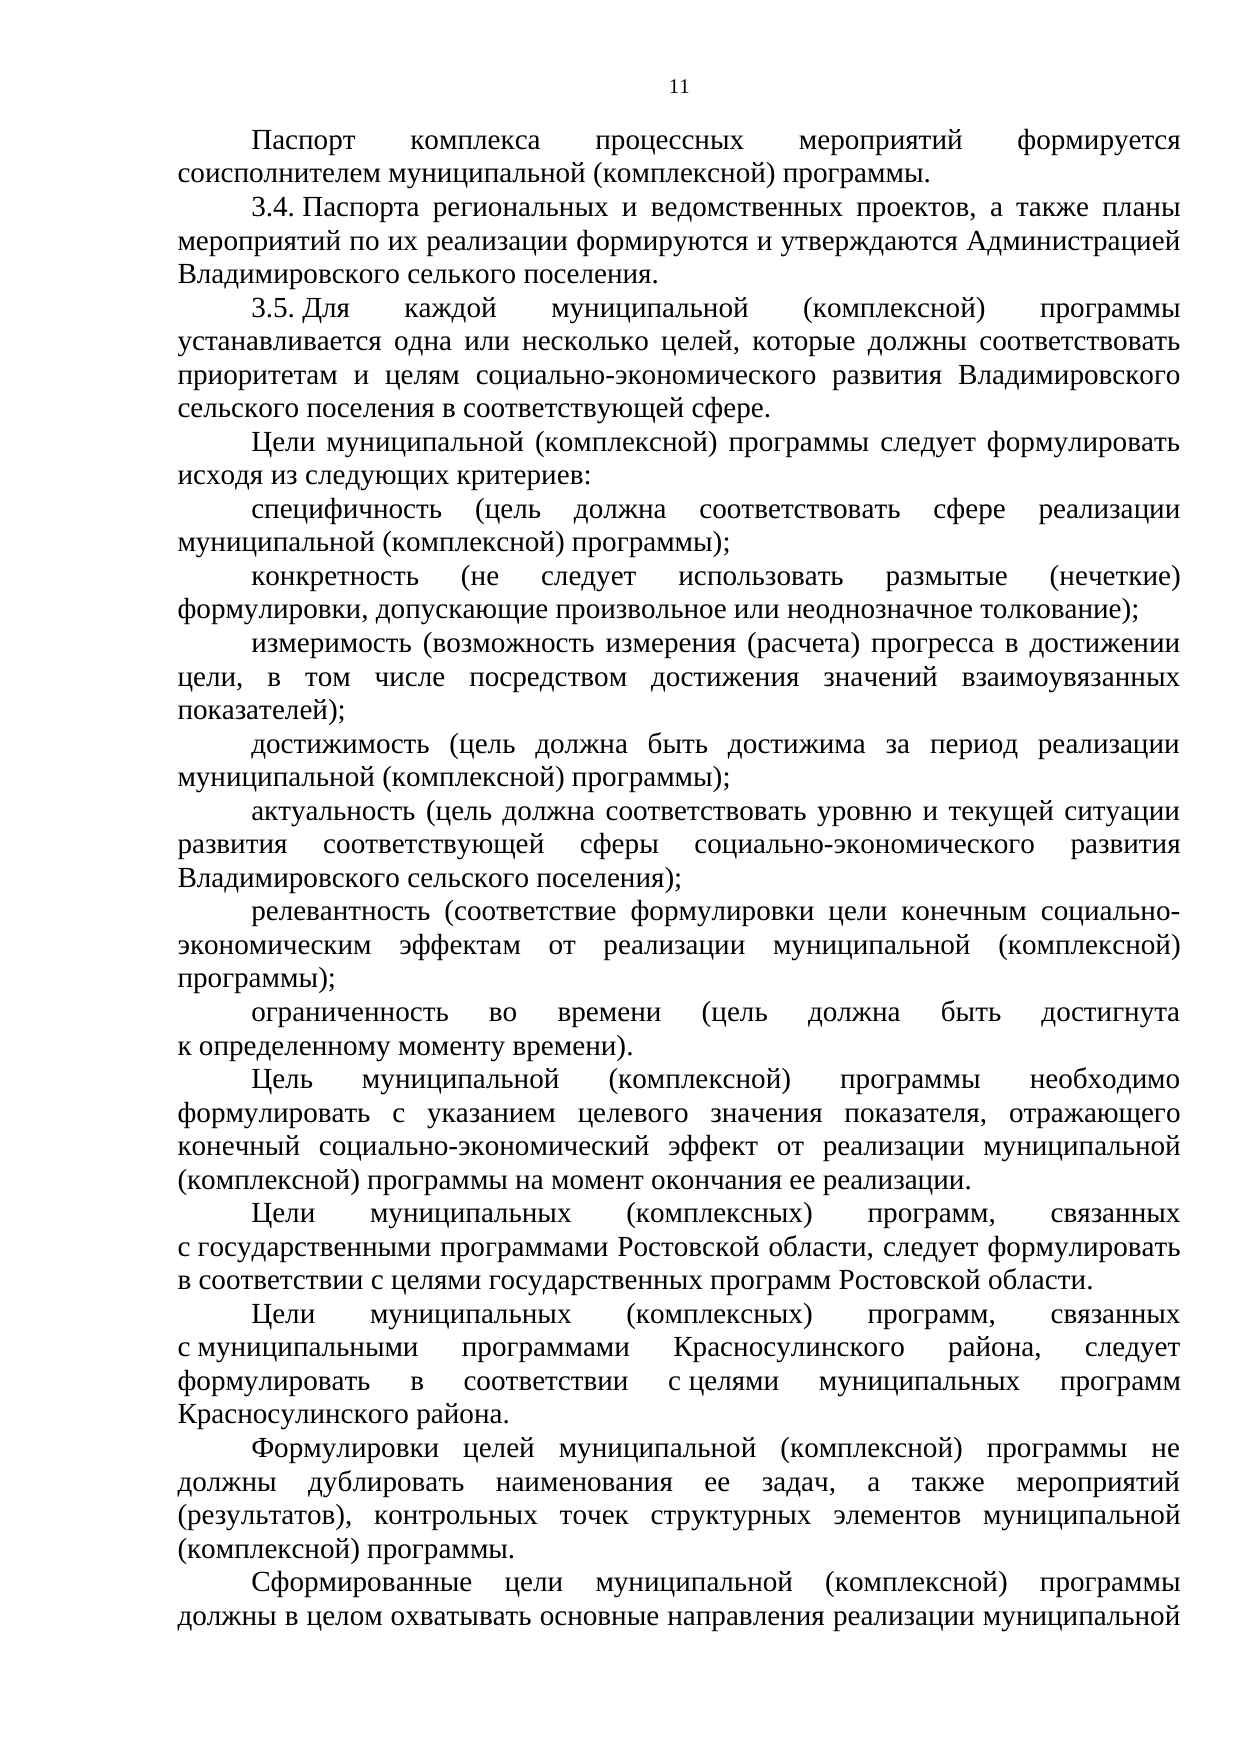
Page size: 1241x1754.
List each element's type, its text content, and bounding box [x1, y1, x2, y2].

text Цели муниципальных (комплексных) программ, связанных с муниципальными программами Красносулинского района, следует формулировать в соответствии с целями муниципальных программ Красносулинского района. [177, 1296, 1181, 1430]
text Цели муниципальной (комплексной) программы следует формулировать исходя из следующих критериев: [177, 424, 1181, 491]
text 3.4. Паспорта региональных и ведомственных проектов, а также планы мероприятий по их реализации формируются и утверждаются Администрацией Владимировского селького поселения. [177, 189, 1181, 290]
text Цели муниципальных (комплексных) программ, связанных с государственными программами Ростовской области, следует формулировать в соответствии с целями государственных программ Ростовской области. [177, 1195, 1181, 1296]
text конкретность (не следует использовать размытые (нечеткие) формулировки, допускающие произвольное или неоднозначное толкование); [177, 558, 1181, 625]
text специфичность (цель должна соответствовать сфере реализации муниципальной (комплексной) программы); [177, 491, 1181, 558]
text ограниченность во времени (цель должна быть достигнута к определенному моменту времени). [177, 994, 1181, 1061]
text актуальность (цель должна соответствовать уровню и текущей ситуации развития соответствующей сферы социально-экономического развития Владимировского сельского поселения); [177, 793, 1181, 893]
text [177, 1564, 1181, 1631]
text релевантность (соответствие формулировки цели конечным социально-экономическим эффектам от реализации муниципальной (комплексной) программы); [177, 893, 1181, 994]
text измеримость (возможность измерения (расчета) прогресса в достижении цели, в том числе посредством достижения значений взаимоувязанных показателей); [177, 625, 1181, 726]
text достижимость (цель должна быть достижима за период реализации муниципальной (комплексной) программы); [177, 726, 1181, 793]
text Паспорт комплекса процессных мероприятий формируется соисполнителем муниципальной (комплексной) программы. [177, 122, 1181, 189]
text Цель муниципальной (комплексной) программы необходимо формулировать с указанием целевого значения показателя, отражающего конечный социально-экономический эффект от реализации муниципальной (комплексной) программы на момент окончания ее реализации. [177, 1061, 1181, 1195]
text 3.5. Для каждой муниципальной (комплексной) программы устанавливается одна или несколько целей, которые должны соответствовать приоритетам и целям социально-экономического развития Владимировского сельского поселения в соответствующей сфере. [177, 290, 1181, 424]
text Формулировки целей муниципальной (комплексной) программы не должны дублировать наименования ее задач, а также мероприятий (результатов), контрольных точек структурных элементов муниципальной (комплексной) программы. [177, 1430, 1181, 1564]
